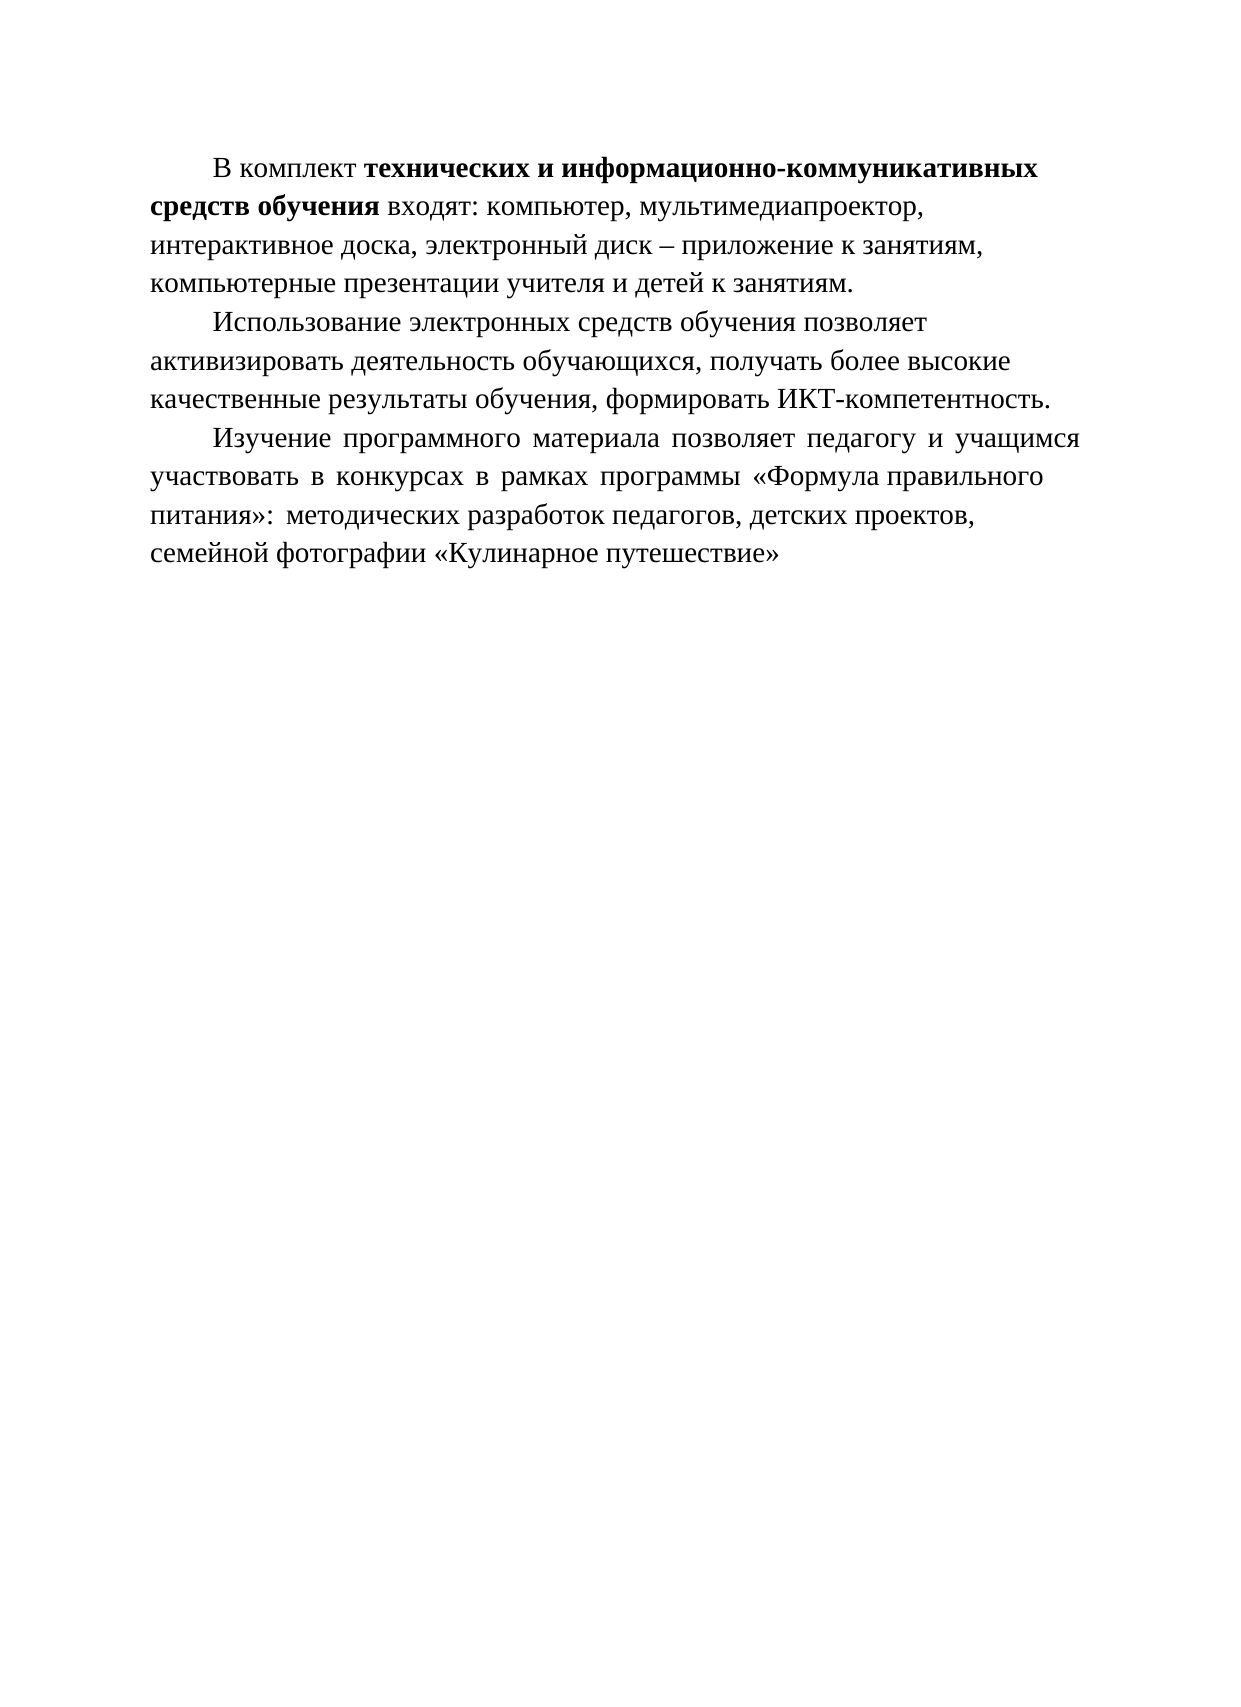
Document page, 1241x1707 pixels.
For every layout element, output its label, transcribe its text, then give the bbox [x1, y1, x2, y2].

text В комплект технических и информационно-коммуникативных средств обучения входят: компьютер, мультимедиапроектор, интерактивное доска, электронный диск – приложение к занятиям, компьютерные презентации учителя и детей к занятиям. [150, 150, 1090, 299]
text Использование электронных средств обучения позволяет активизировать деятельность обучающихся, получать более высокие качественные результаты обучения, формировать ИКТ-компетентность. [150, 304, 1090, 415]
text Изучение программного материала позволяет педагогу и учащимся участвовать в конкурсах в рамках программы «Формула правильного питания»: методических разработок педагогов, детских проектов, семейной фотографии «Кулинарное путешествие» [150, 420, 1090, 569]
